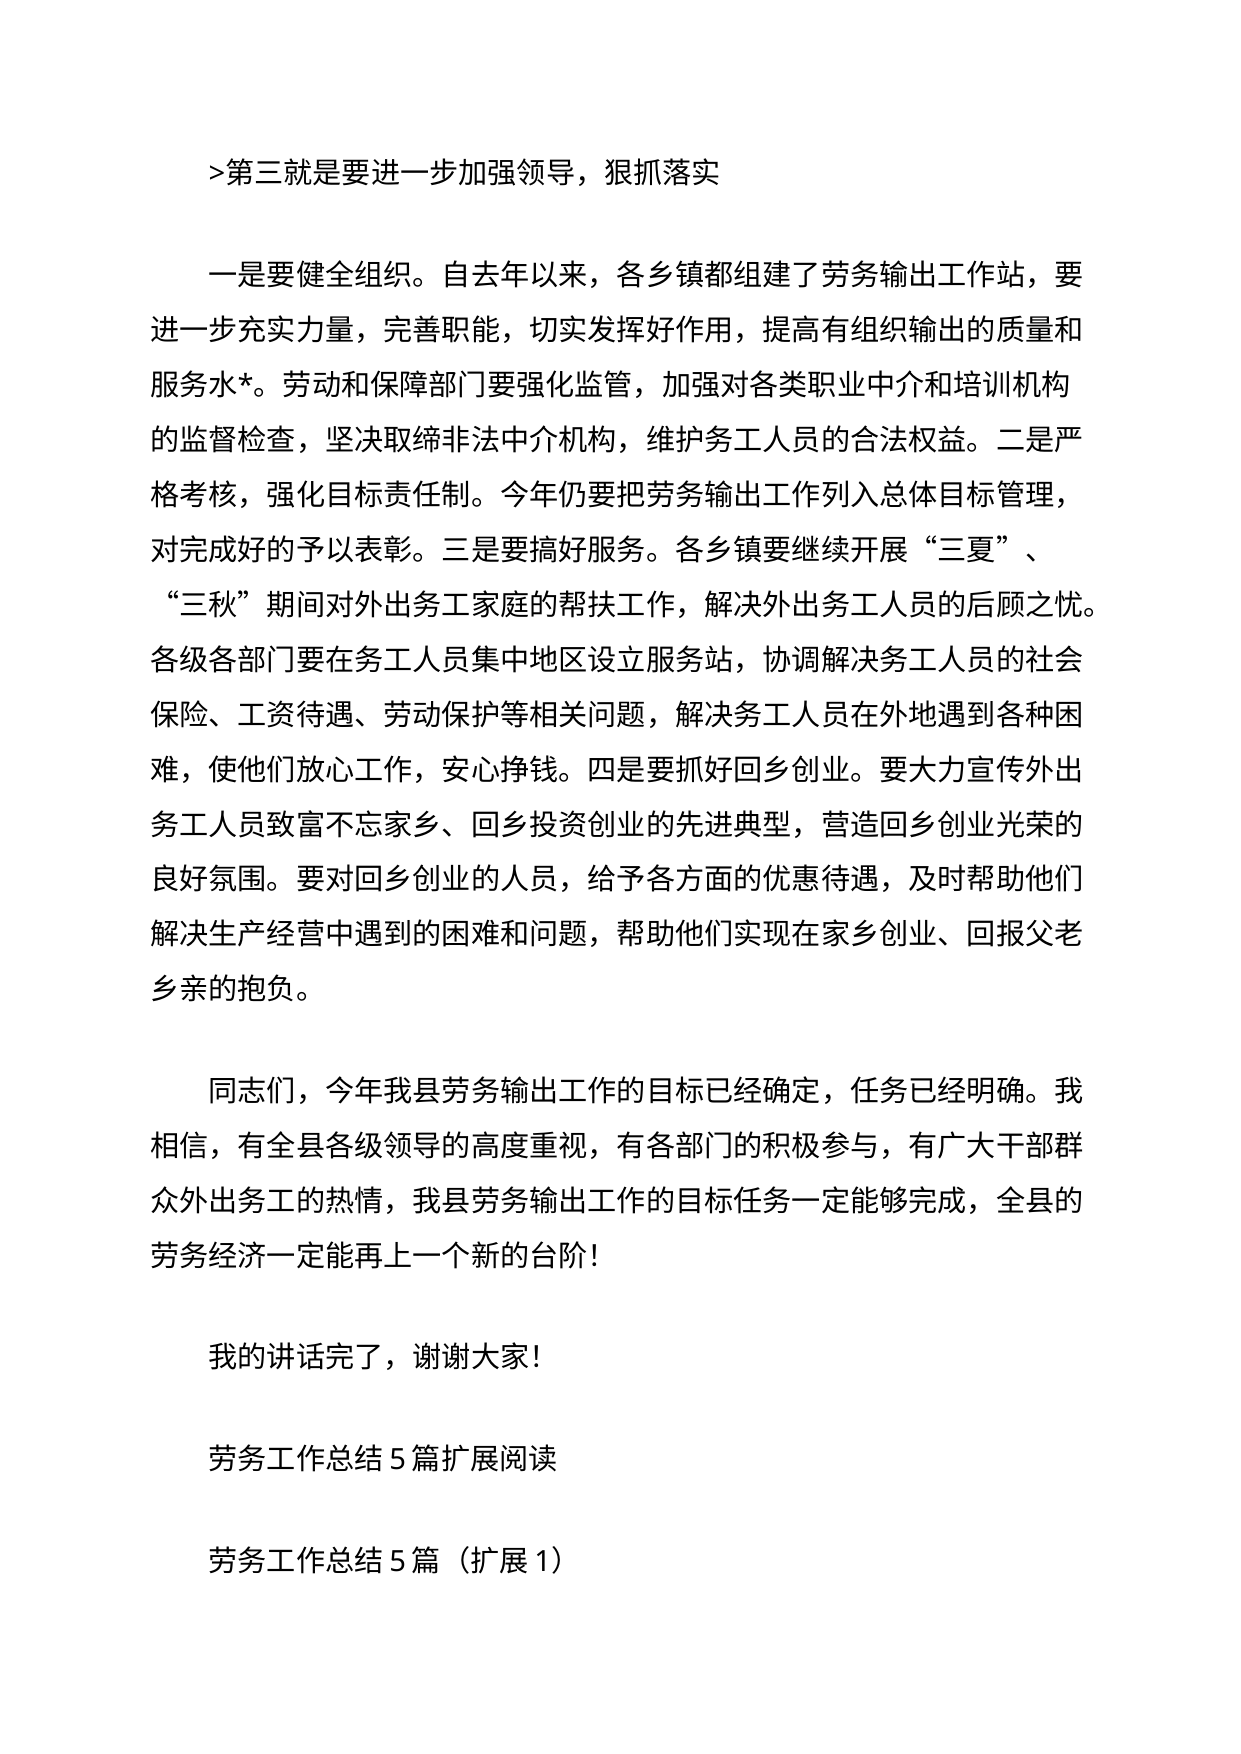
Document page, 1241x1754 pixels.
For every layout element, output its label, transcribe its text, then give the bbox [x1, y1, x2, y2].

text 劳务工作总结5篇（扩展1） [150, 1538, 1090, 1580]
text 一是要健全组织。自去年以来，各乡镇都组建了劳务输出工作站，要进一步充实力量，完善职能，切实发挥好作用，提高有组织输出的质量和服务水*。劳动和保障部门要强化监管，加强对各类职业中介和培训机构的监督检查，坚决取缔非法中介机构，维护务工人员的合法权益。二是严格考核，强化目标责任制。今年仍要把劳务输出工作列入总体目标管理，对完成好的予以表彰。三是要搞好服务。各乡镇要继续开展“三夏”、“三秋”期间对外出务工家庭的帮扶工作，解决外出务工人员的后顾之忧。各级各部门要在务工人员集中地区设立服务站，协调解决务工人员的社会保险、工资待遇、劳动保护等相关问题，解决务工人员在外地遇到各种困难，使他们放心工作，安心挣钱。四是要抓好回乡创业。要大力宣传外出务工人员致富不忘家乡、回乡投资创业的先进典型，营造回乡创业光荣的良好氛围。要对回乡创业的人员，给予各方面的优惠待遇，及时帮助他们解决生产经营中遇到的困难和问题，帮助他们实现在家乡创业、回报父老乡亲的抱负。 [150, 252, 1090, 1008]
text 劳务工作总结5篇扩展阅读 [150, 1436, 1090, 1478]
text 同志们，今年我县劳务输出工作的目标已经确定，任务已经明确。我相信，有全县各级领导的高度重视，有各部门的积极参与，有广大干部群众外出务工的热情，我县劳务输出工作的目标任务一定能够完成，全县的劳务经济一定能再上一个新的台阶！ [150, 1067, 1090, 1274]
text 我的讲话完了，谢谢大家！ [150, 1334, 1090, 1376]
text >第三就是要进一步加强领导，狠抓落实 [150, 150, 1090, 192]
